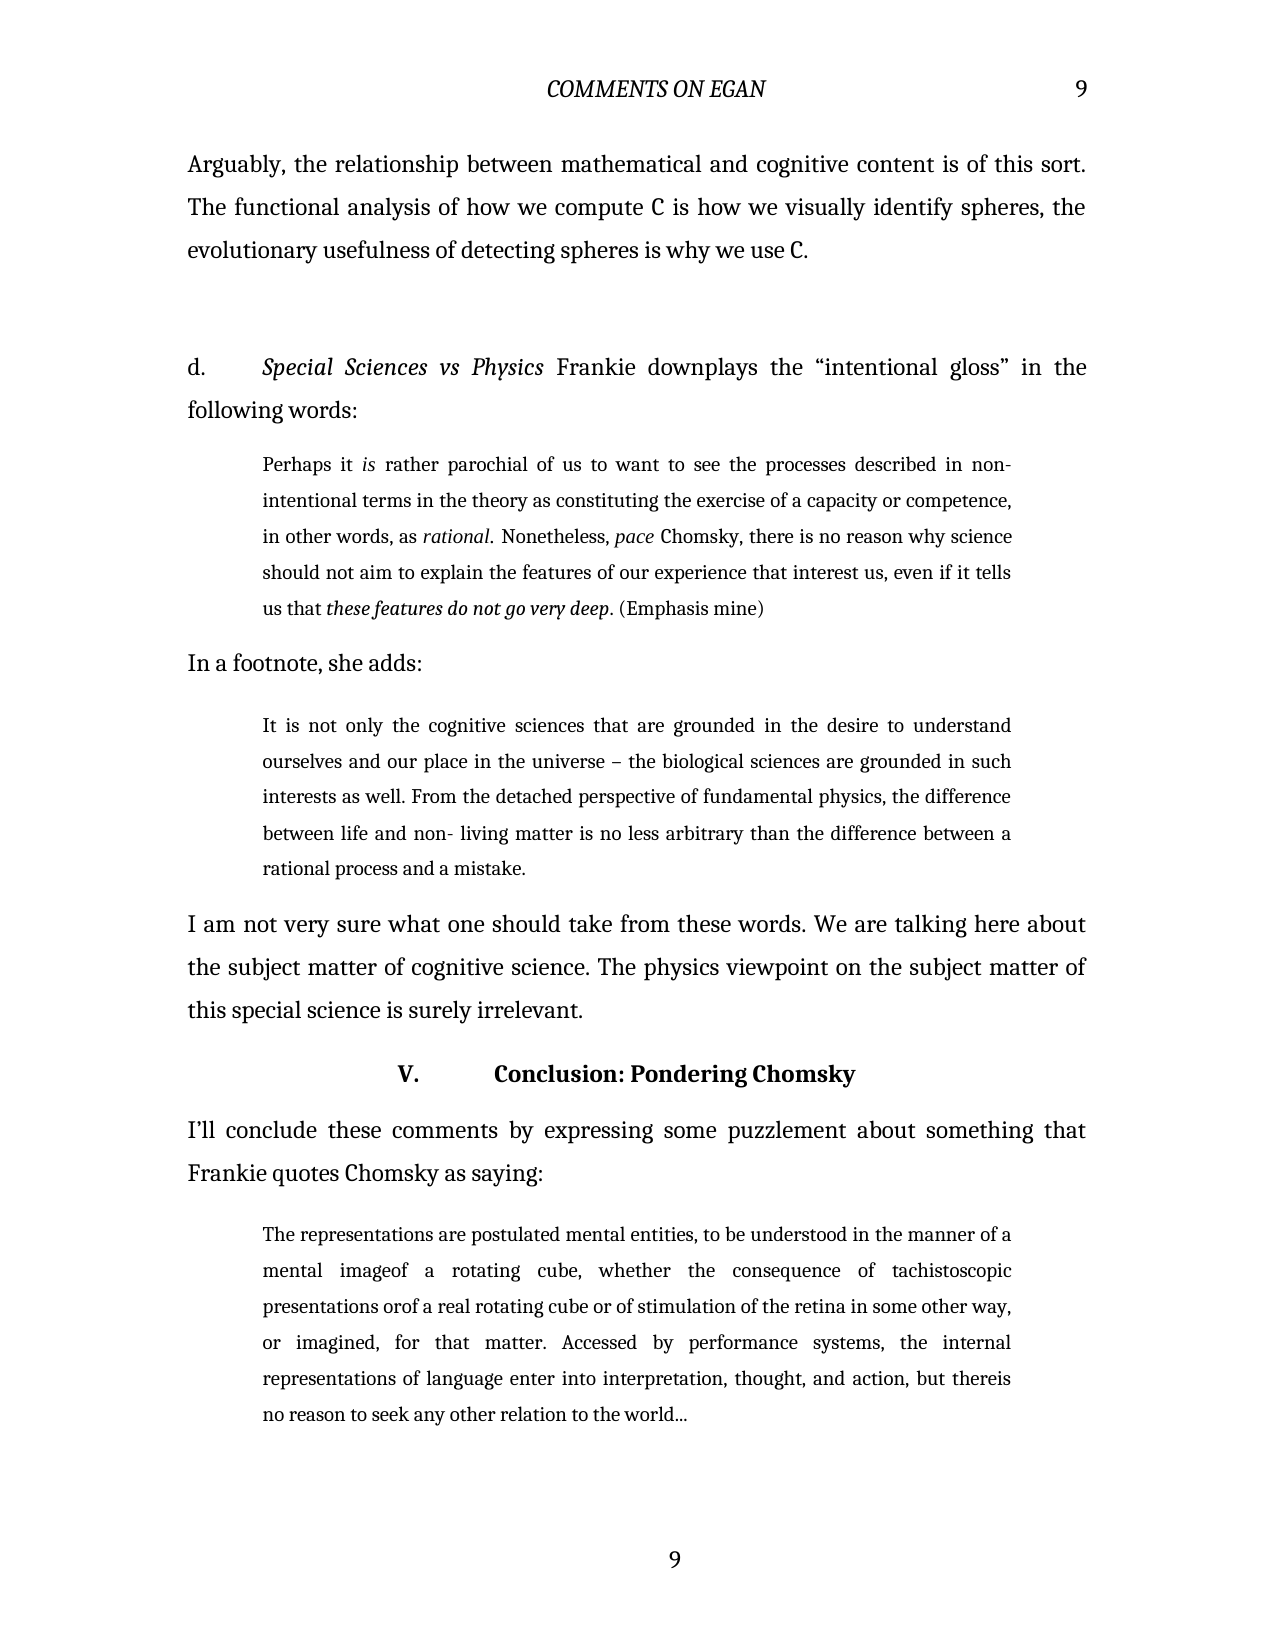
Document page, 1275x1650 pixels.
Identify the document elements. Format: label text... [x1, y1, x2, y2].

text I’ll conclude these comments by expressing some puzzlement about something that Frankie quotes Chomsky as saying: [187, 1116, 1087, 1187]
text The representations are postulated mental entities, to be understood in the manner of a mental image of a rotating cube, whether the consequence of tachistoscopic presentations or of a real rotating cube or of stimulation of the retina in some other way, or imagined, for that matter. Accessed by performance systems, the internal representations of language enter into interpretation, thought, and action, but there is no reason to seek any other relation to the world... [262, 1223, 1012, 1426]
subtitle Special Sciences vs Physics Frankie downplays the “intentional gloss” in the following words: [187, 353, 1087, 425]
text It is not only the cognitive sciences that are grounded in the desire to understand ourselves and our place in the universe – the biological sciences are grounded in such interests as well. From the detached perspective of fundamental physics, the difference between life and non- living matter is no less arbitrary than the difference between a rational process and a mistake. [262, 713, 1012, 881]
text In a footnote, she adds: [187, 649, 1087, 678]
text Arguably, the relationship between mathematical and cognitive content is of this sort. The functional analysis of how we compute C is how we visually identify spheres, the evolutionary usefulness of detecting spheres is why we use C. [187, 150, 1087, 265]
text Perhaps it is rather parochial of us to want to see the processes described in non-intentional terms in the theory as constituting the exercise of a capacity or competence, in other words, as rational. Nonetheless, pace Chomsky, there is no reason why science should not aim to explain the features of our experience that interest us, even if it tells us that these features do not go very deep. (Emphasis mine) [262, 452, 1012, 621]
text Conclusion: Pondering Chomsky [187, 1060, 1087, 1089]
text I am not very sure what one should take from these words. We are talking here about the subject matter of cognitive science. The physics viewpoint on the subject matter of this special science is surely irrelevant. [187, 910, 1087, 1025]
